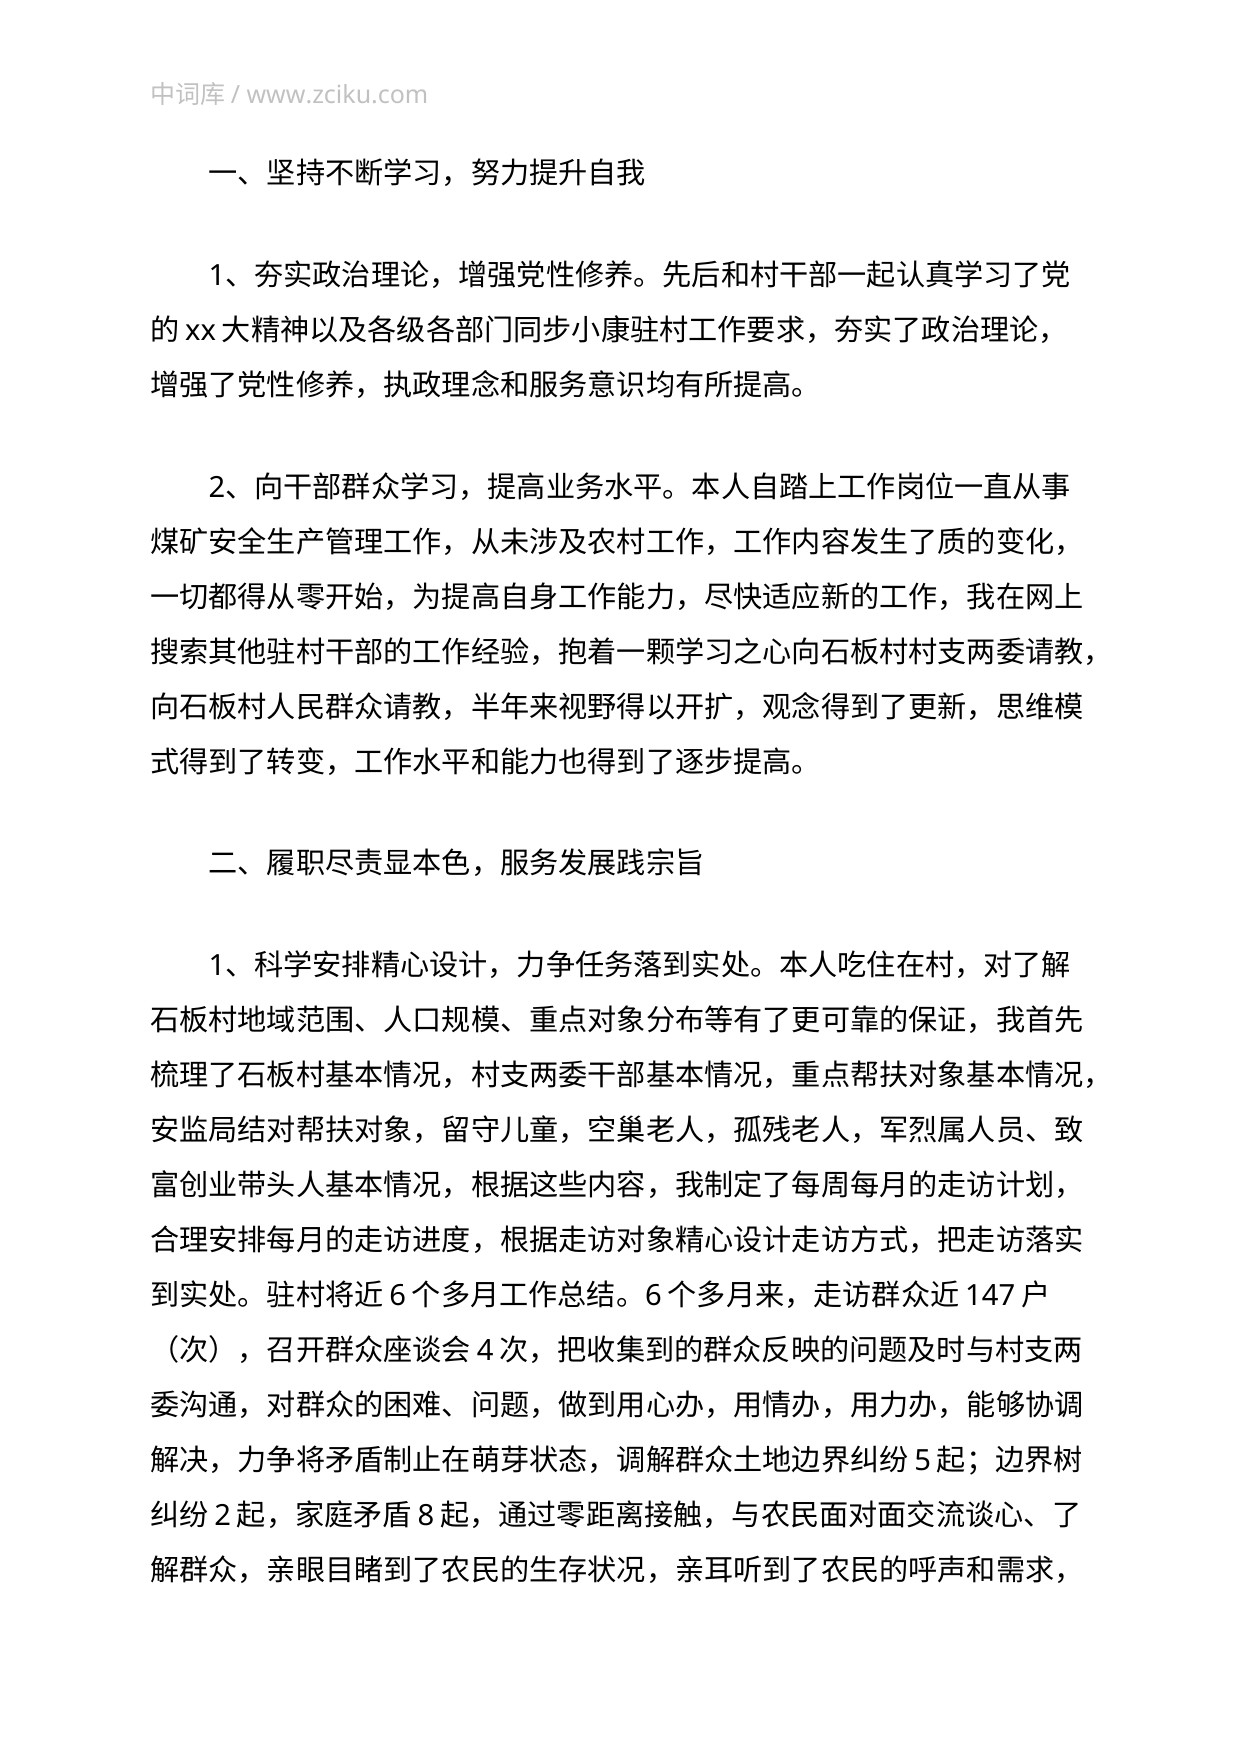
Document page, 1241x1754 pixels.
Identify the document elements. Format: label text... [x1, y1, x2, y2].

text 2、向干部群众学习，提高业务水平。本人自踏上工作岗位一直从事煤矿安全生产管理工作，从未涉及农村工作，工作内容发生了质的变化，一切都得从零开始，为提高自身工作能力，尽快适应新的工作，我在网上搜索其他驻村干部的工作经验，抱着一颗学习之心向石板村村支两委请教，向石板村人民群众请教，半年来视野得以开扩，观念得到了更新，思维模式得到了转变，工作水平和能力也得到了逐步提高。 [150, 463, 1090, 780]
text 二、履职尽责显本色，服务发展践宗旨 [150, 840, 1090, 882]
text 1、夯实政治理论，增强党性修养。先后和村干部一起认真学习了党的xx大精神以及各级各部门同步小康驻村工作要求，夯实了政治理论，增强了党性修养，执政理念和服务意识均有所提高。 [150, 252, 1090, 404]
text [150, 942, 1090, 1588]
text 一、坚持不断学习，努力提升自我 [150, 150, 1090, 192]
